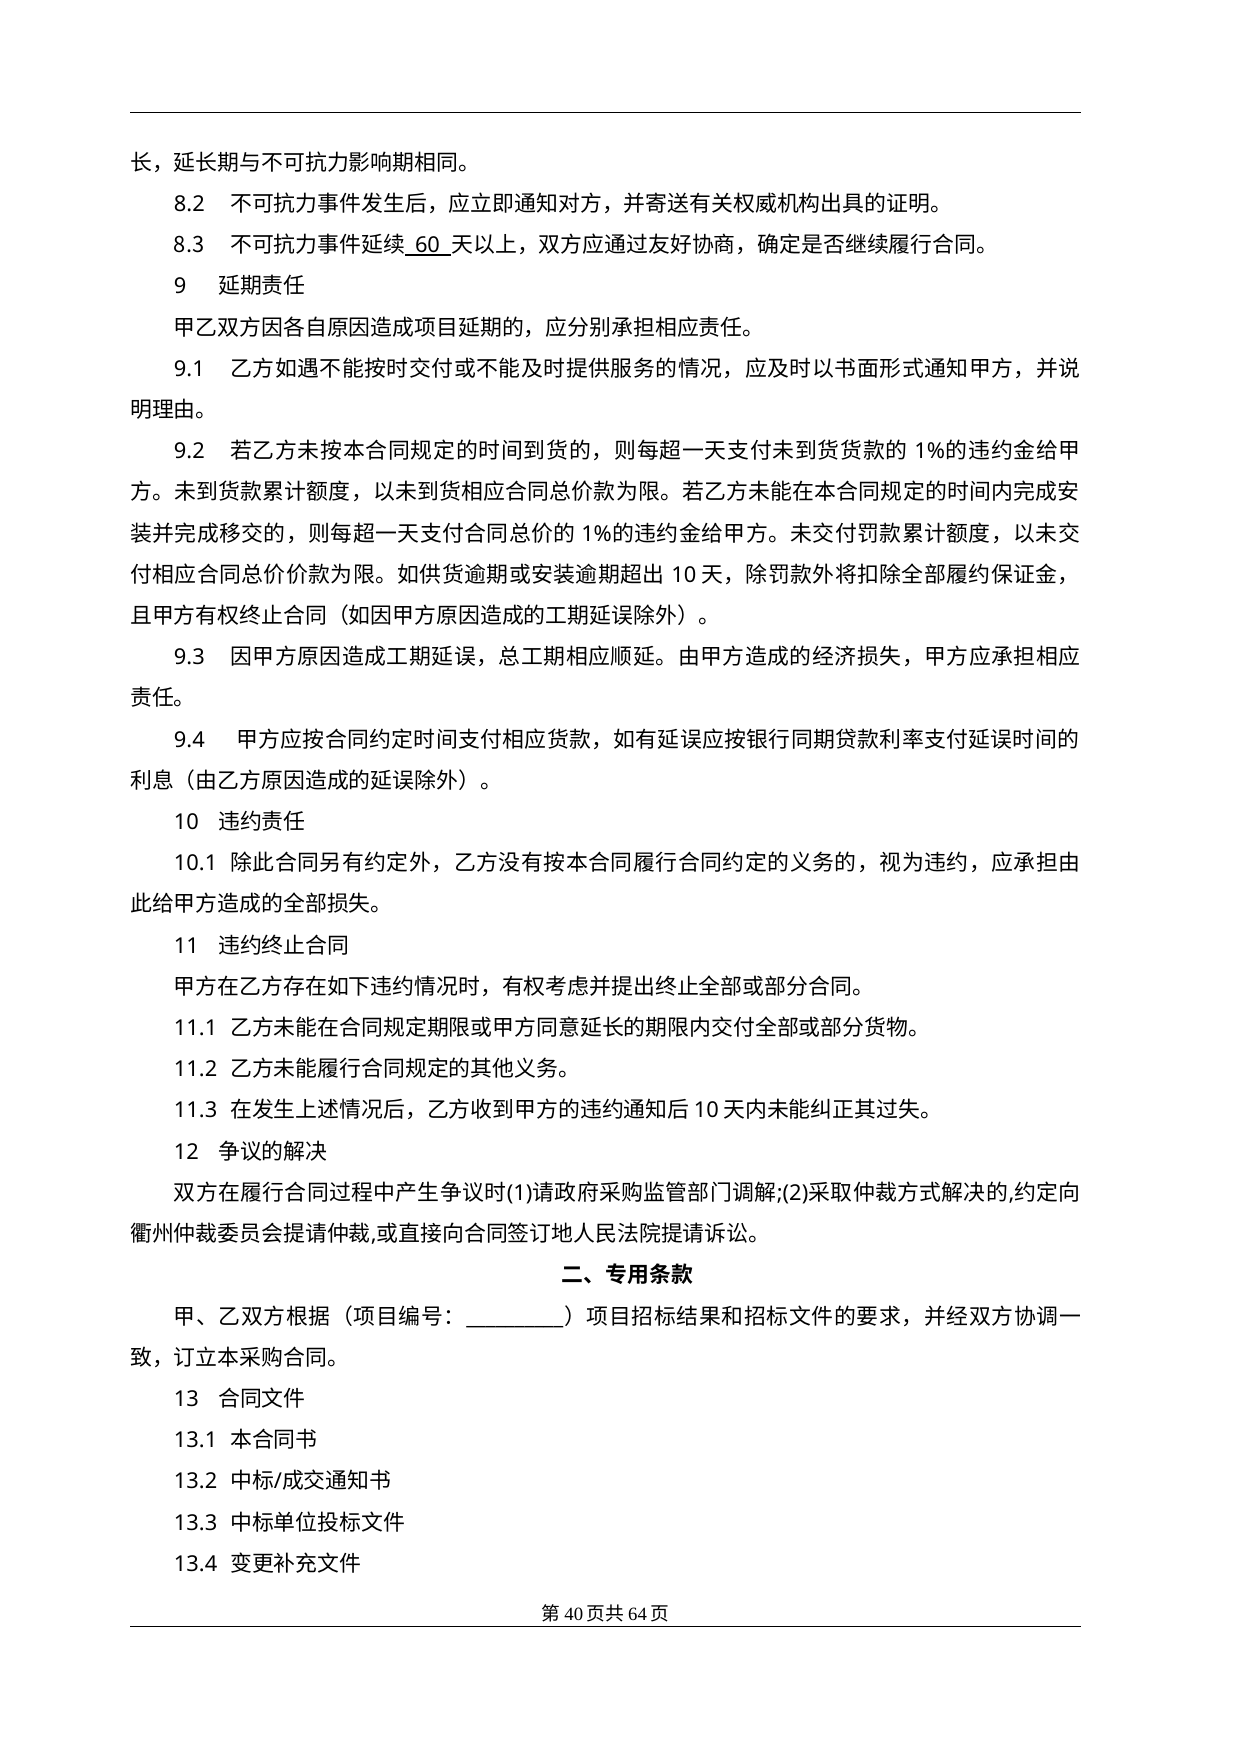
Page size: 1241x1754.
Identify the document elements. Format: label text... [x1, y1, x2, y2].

list 因甲方原因造成工期延误，总工期相应顺延。由甲方造成的经济损失，甲方应承担相应责任。 [130, 639, 1081, 712]
list 违约终止合同 [130, 928, 1081, 959]
list 甲方应按合同约定时间支付相应货款，如有延误应按银行同期贷款利率支付延误时间的利息（由乙方原因造成的延误除外）。 [130, 722, 1081, 794]
list 争议的解决 [130, 1134, 1081, 1166]
list 除此合同另有约定外，乙方没有按本合同履行合同约定的义务的，视为违约，应承担由此给甲方造成的全部损失。 [130, 845, 1081, 918]
list 合同文件 [130, 1381, 1081, 1413]
list 不可抗力事件发生后，应立即通知对方，并寄送有关权威机构出具的证明。 [130, 186, 1081, 218]
text 双方在履行合同过程中产生争议时(1)请政府采购监管部门调解;(2)采取仲裁方式解决的,约定向衢州仲裁委员会提请仲裁,或直接向合同签订地人民法院提请诉讼。 [130, 1175, 1081, 1248]
list 若乙方未按本合同规定的时间到货的，则每超一天支付未到货货款的1%的违约金给甲方。未到货款累计额度，以未到货相应合同总价款为限。若乙方未能在本合同规定的时间内完成安装并完成移交的，则每超一天支付合同总价的1%的违约金给甲方。未交付罚款累计额度，以未交付相应合同总价价款为限。如供货逾期或安装逾期超出10天，除罚款外将扣除全部履约保证金，且甲方有权终止合同（如因甲方原因造成的工期延误除外）。 [130, 433, 1081, 630]
list 本合同书 [130, 1422, 1081, 1454]
list 不可抗力事件延续 60 天以上，双方应通过友好协商，确定是否继续履行合同。 [130, 227, 1081, 259]
list 中标单位投标文件 [130, 1505, 1081, 1537]
text 二、专用条款 [130, 1257, 1081, 1289]
list 在执行合同期限内，任何一方因不可抗力事件所致不能履行合同，则合同履行期可延长，延长期与不可抗力影响期相同。 [130, 145, 1081, 176]
list 乙方未能履行合同规定的其他义务。 [130, 1051, 1081, 1083]
text 甲方在乙方存在如下违约情况时，有权考虑并提出终止全部或部分合同。 [130, 969, 1081, 1001]
list 乙方未能在合同规定期限或甲方同意延长的期限内交付全部或部分货物。 [130, 1010, 1081, 1042]
text 甲乙双方因各自原因造成项目延期的，应分别承担相应责任。 [130, 309, 1081, 341]
list 延期责任 [130, 268, 1081, 300]
text 甲、乙双方根据（项目编号：__________）项目招标结果和招标文件的要求，并经双方协调一致，订立本采购合同。 [130, 1299, 1081, 1372]
list 中标/成交通知书 [130, 1463, 1081, 1495]
list 违约责任 [130, 804, 1081, 836]
list 在发生上述情况后，乙方收到甲方的违约通知后10天内未能纠正其过失。 [130, 1092, 1081, 1124]
list 乙方如遇不能按时交付或不能及时提供服务的情况，应及时以书面形式通知甲方，并说明理由。 [130, 351, 1081, 424]
list 变更补充文件 [130, 1546, 1081, 1578]
